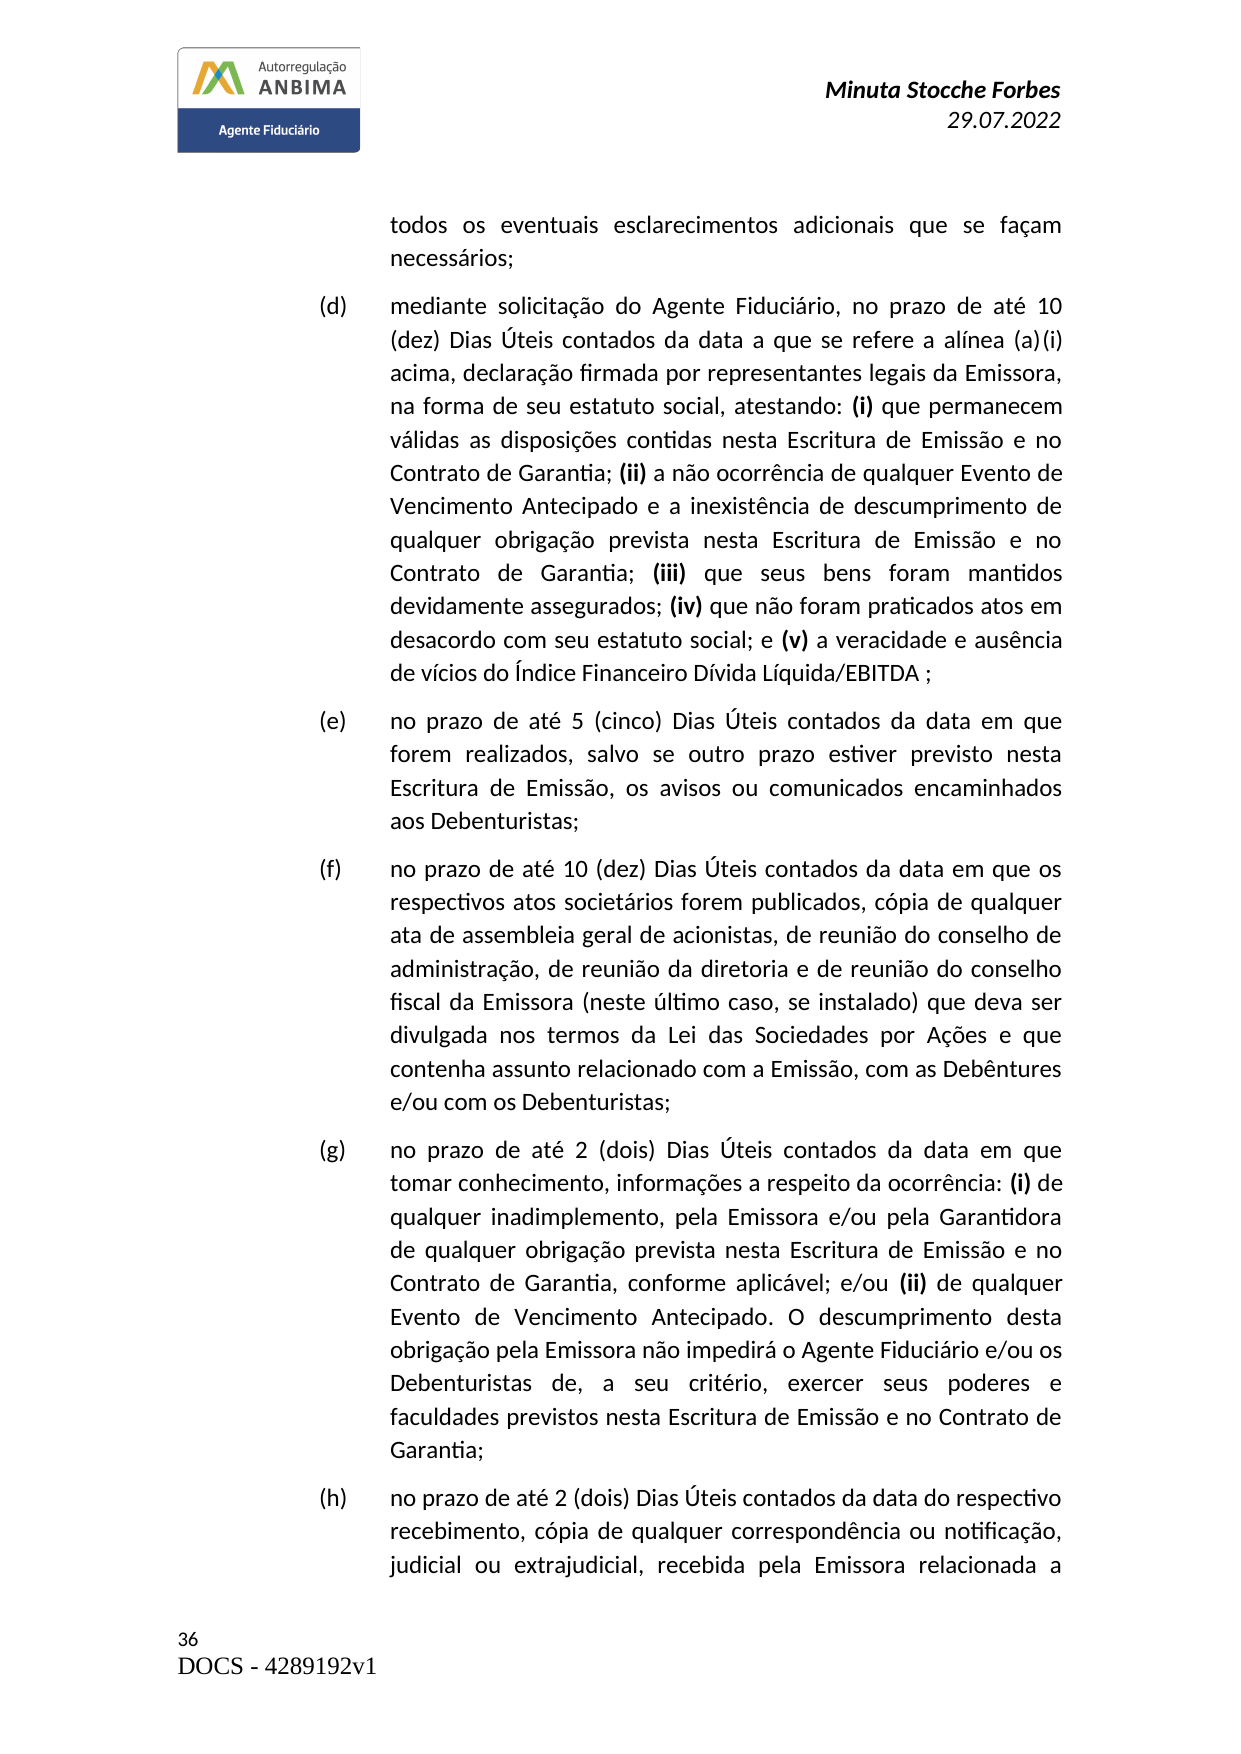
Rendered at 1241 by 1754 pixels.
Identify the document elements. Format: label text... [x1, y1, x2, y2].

text mediante solicitação do Agente Fiduciário, no prazo de até 10 (dez) Dias Úteis contados da data a que se refere a alínea (a) acima, declaração firmada por representantes legais da Emissora, na forma de seu estatuto social, atestando: (i) que permanecem válidas as disposições contidas nesta Escritura de Emissão e no Contrato de Garantia; (ii) a não ocorrência de qualquer Evento de Vencimento Antecipado e a inexistência de descumprimento de qualquer obrigação prevista nesta Escritura de Emissão e no Contrato de Garantia; (iii) que seus bens foram mantidos devidamente assegurados; (iv) que não foram praticados atos em desacordo com seu estatuto social; e (v) a veracidade e ausência de vícios do Índice Financeiro Dívida Líquida/EBITDA ; [319, 288, 1063, 688]
text no prazo de até 5 (cinco) Dias Úteis contados da data em que forem realizados, salvo se outro prazo estiver previsto nesta Escritura de Emissão, os avisos ou comunicados encaminhados aos Debenturistas; [319, 703, 1063, 836]
text no prazo de até 10 (dez) Dias Úteis contados da data em que os respectivos atos societários forem publicados, cópia de qualquer ata de assembleia geral de acionistas, de reunião do conselho de administração, de reunião da diretoria e de reunião do conselho fiscal da Emissora (neste último caso, se instalado) que deva ser divulgada nos termos da Lei das Sociedades por Ações e que contenha assunto relacionado com a Emissão, com as Debêntures e/ou com os Debenturistas; [319, 851, 1063, 1117]
text no prazo de até 2 (dois) Dias Úteis contados da data em que tomar conhecimento, informações a respeito da ocorrência: (i) de qualquer inadimplemento, pela Emissora e/ou pela Garantidora de qualquer obrigação prevista nesta Escritura de Emissão e no Contrato de Garantia, conforme aplicável; e/ou (ii) de qualquer Evento de Vencimento Antecipado. O descumprimento desta obrigação pela Emissora não impedirá o Agente Fiduciário e/ou os Debenturistas de, a seu critério, exercer seus poderes e faculdades previstos nesta Escritura de Emissão e no Contrato de Garantia; [319, 1132, 1063, 1465]
picture [177, 47, 361, 153]
